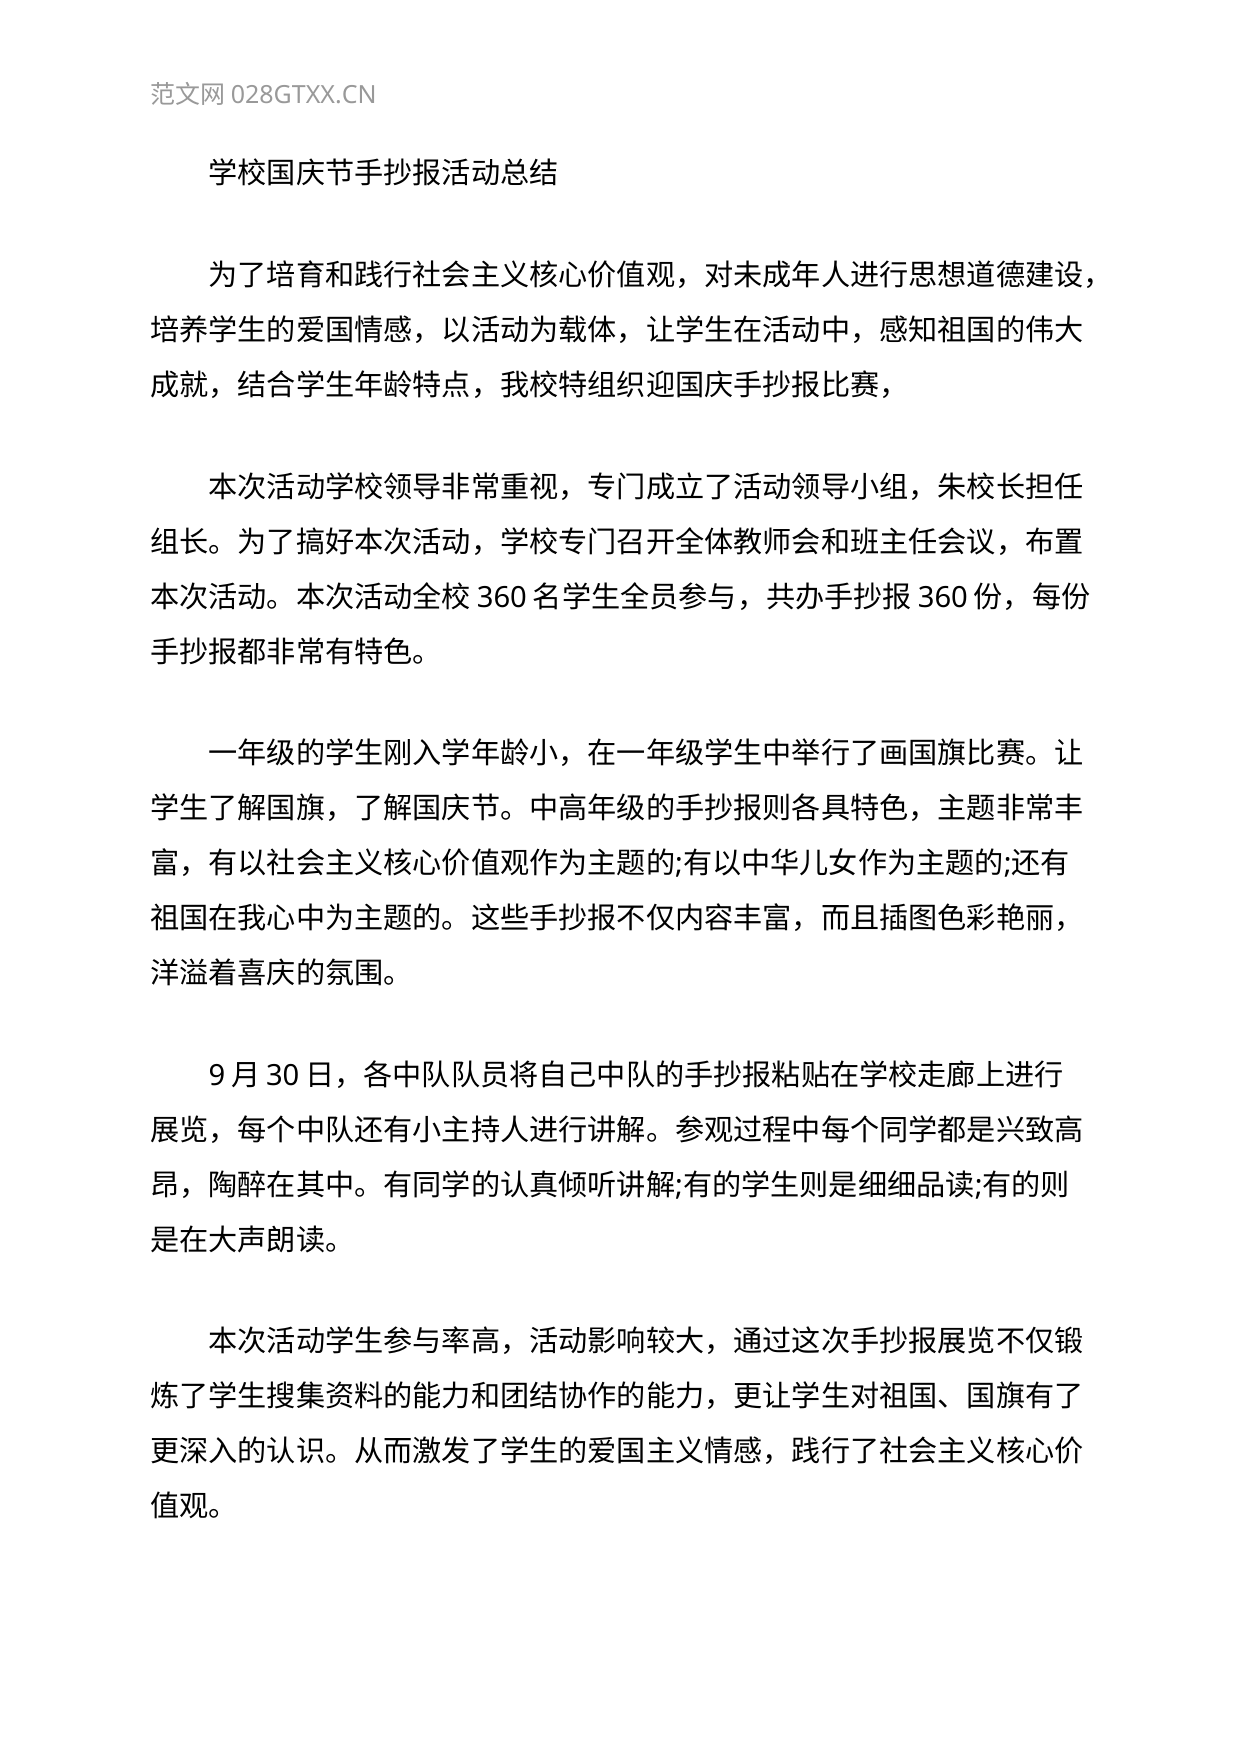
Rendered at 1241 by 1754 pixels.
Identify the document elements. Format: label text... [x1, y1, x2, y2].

text 学校国庆节手抄报活动总结 [150, 150, 1090, 192]
text 为了培育和践行社会主义核心价值观，对未成年人进行思想道德建设，培养学生的爱国情感，以活动为载体，让学生在活动中，感知祖国的伟大成就，结合学生年龄特点，我校特组织迎国庆手抄报比赛， [150, 252, 1090, 404]
text 一年级的学生刚入学年龄小，在一年级学生中举行了画国旗比赛。让学生了解国旗，了解国庆节。中高年级的手抄报则各具特色，主题非常丰富，有以社会主义核心价值观作为主题的;有以中华儿女作为主题的;还有祖国在我心中为主题的。这些手抄报不仅内容丰富，而且插图色彩艳丽，洋溢着喜庆的氛围。 [150, 730, 1090, 992]
text 本次活动学校领导非常重视，专门成立了活动领导小组，朱校长担任组长。为了搞好本次活动，学校专门召开全体教师会和班主任会议，布置本次活动。本次活动全校360名学生全员参与，共办手抄报360份，每份手抄报都非常有特色。 [150, 463, 1090, 670]
text 本次活动学生参与率高，活动影响较大，通过这次手抄报展览不仅锻炼了学生搜集资料的能力和团结协作的能力，更让学生对祖国、国旗有了更深入的认识。从而激发了学生的爱国主义情感，践行了社会主义核心价值观。 [150, 1318, 1090, 1525]
text 9月30日，各中队队员将自己中队的手抄报粘贴在学校走廊上进行展览，每个中队还有小主持人进行讲解。参观过程中每个同学都是兴致高昂，陶醉在其中。有同学的认真倾听讲解;有的学生则是细细品读;有的则是在大声朗读。 [150, 1051, 1090, 1258]
